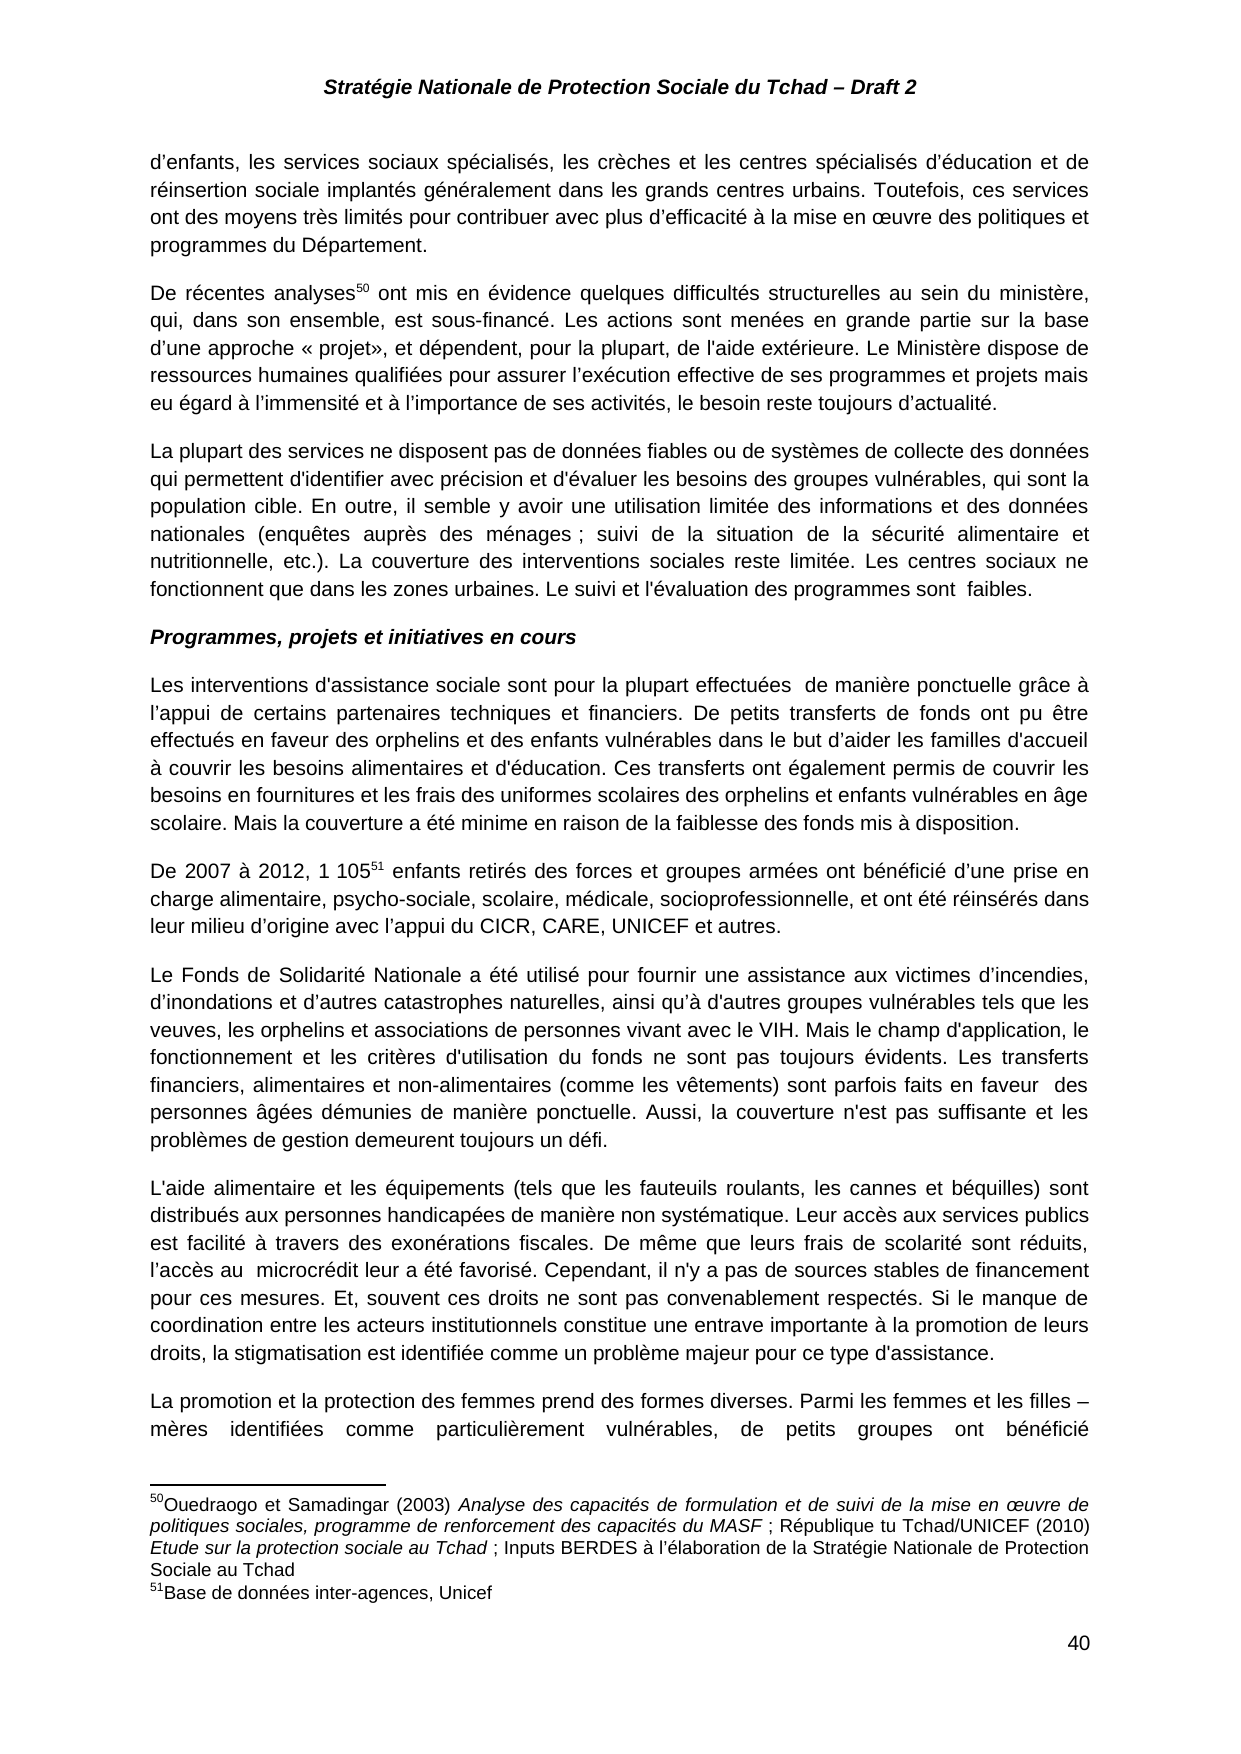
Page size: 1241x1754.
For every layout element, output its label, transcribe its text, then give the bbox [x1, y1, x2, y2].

text Les interventions d'assistance sociale sont pour la plupart effectuées de manière ponctuelle grâce à l’appui de certains partenaires techniques et financiers. De petits transferts de fonds ont pu être effectués en faveur des orphelins et des enfants vulnérables dans le but d’aider les familles d'accueil à couvrir les besoins alimentaires et d'éducation. Ces transferts ont également permis de couvrir les besoins en fournitures et les frais des uniformes scolaires des orphelins et enfants vulnérables en âge scolaire. Mais la couverture a été minime en raison de la faiblesse des fonds mis à disposition. [150, 673, 1090, 835]
text De récentes analyses ont mis en évidence quelques difficultés structurelles au sein du ministère, qui, dans son ensemble, est sous-financé. Les actions sont menées en grande partie sur la base d’une approche « projet», et dépendent, pour la plupart, de l'aide extérieure. Le Ministère dispose de ressources humaines qualifiées pour assurer l’exécution effective de ses programmes et projets mais eu égard à l’immensité et à l’importance de ses activités, le besoin reste toujours d’actualité. [150, 281, 1090, 415]
text La plupart des services ne disposent pas de données fiables ou de systèmes de collecte des données qui permettent d'identifier avec précision et d'évaluer les besoins des groupes vulnérables, qui sont la population cible. En outre, il semble y avoir une utilisation limitée des informations et des données nationales (enquêtes auprès des ménages ; suivi de la situation de la sécurité alimentaire et nutritionnelle, etc.). La couverture des interventions sociales reste limitée. Les centres sociaux ne fonctionnent que dans les zones urbaines. Le suivi et l'évaluation des programmes sont faibles. [150, 439, 1090, 601]
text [150, 1389, 1090, 1441]
text Programmes, projets et initiatives en cours [150, 625, 1090, 649]
text Le Fonds de Solidarité Nationale a été utilisé pour fournir une assistance aux victimes d’incendies, d’inondations et d’autres catastrophes naturelles, ainsi qu’à d'autres groupes vulnérables tels que les veuves, les orphelins et associations de personnes vivant avec le VIH. Mais le champ d'application, le fonctionnement et les critères d'utilisation du fonds ne sont pas toujours évidents. Les transferts financiers, alimentaires et non-alimentaires (comme les vêtements) sont parfois faits en faveur des personnes âgées démunies de manière ponctuelle. Aussi, la couverture n'est pas suffisante et les problèmes de gestion demeurent toujours un défi. [150, 962, 1090, 1151]
text De 2007 à 2012, 1 105 enfants retirés des forces et groupes armées ont bénéficié d’une prise en charge alimentaire, psycho-sociale, scolaire, médicale, socioprofessionnelle, et ont été réinsérés dans leur milieu d’origine avec l’appui du CICR, CARE, UNICEF et autres. [150, 859, 1090, 938]
text L'aide alimentaire et les équipements (tels que les fauteuils roulants, les cannes et béquilles) sont distribués aux personnes handicapées de manière non systématique. Leur accès aux services publics est facilité à travers des exonérations fiscales. De même que leurs frais de scolarité sont réduits, l’accès au microcrédit leur a été favorisé. Cependant, il n'y a pas de sources stables de financement pour ces mesures. Et, souvent ces droits ne sont pas convenablement respectés. Si le manque de coordination entre les acteurs institutionnels constitue une entrave importante à la promotion de leurs droits, la stigmatisation est identifiée comme un problème majeur pour ce type d'assistance. [150, 1176, 1090, 1365]
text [150, 150, 1090, 256]
